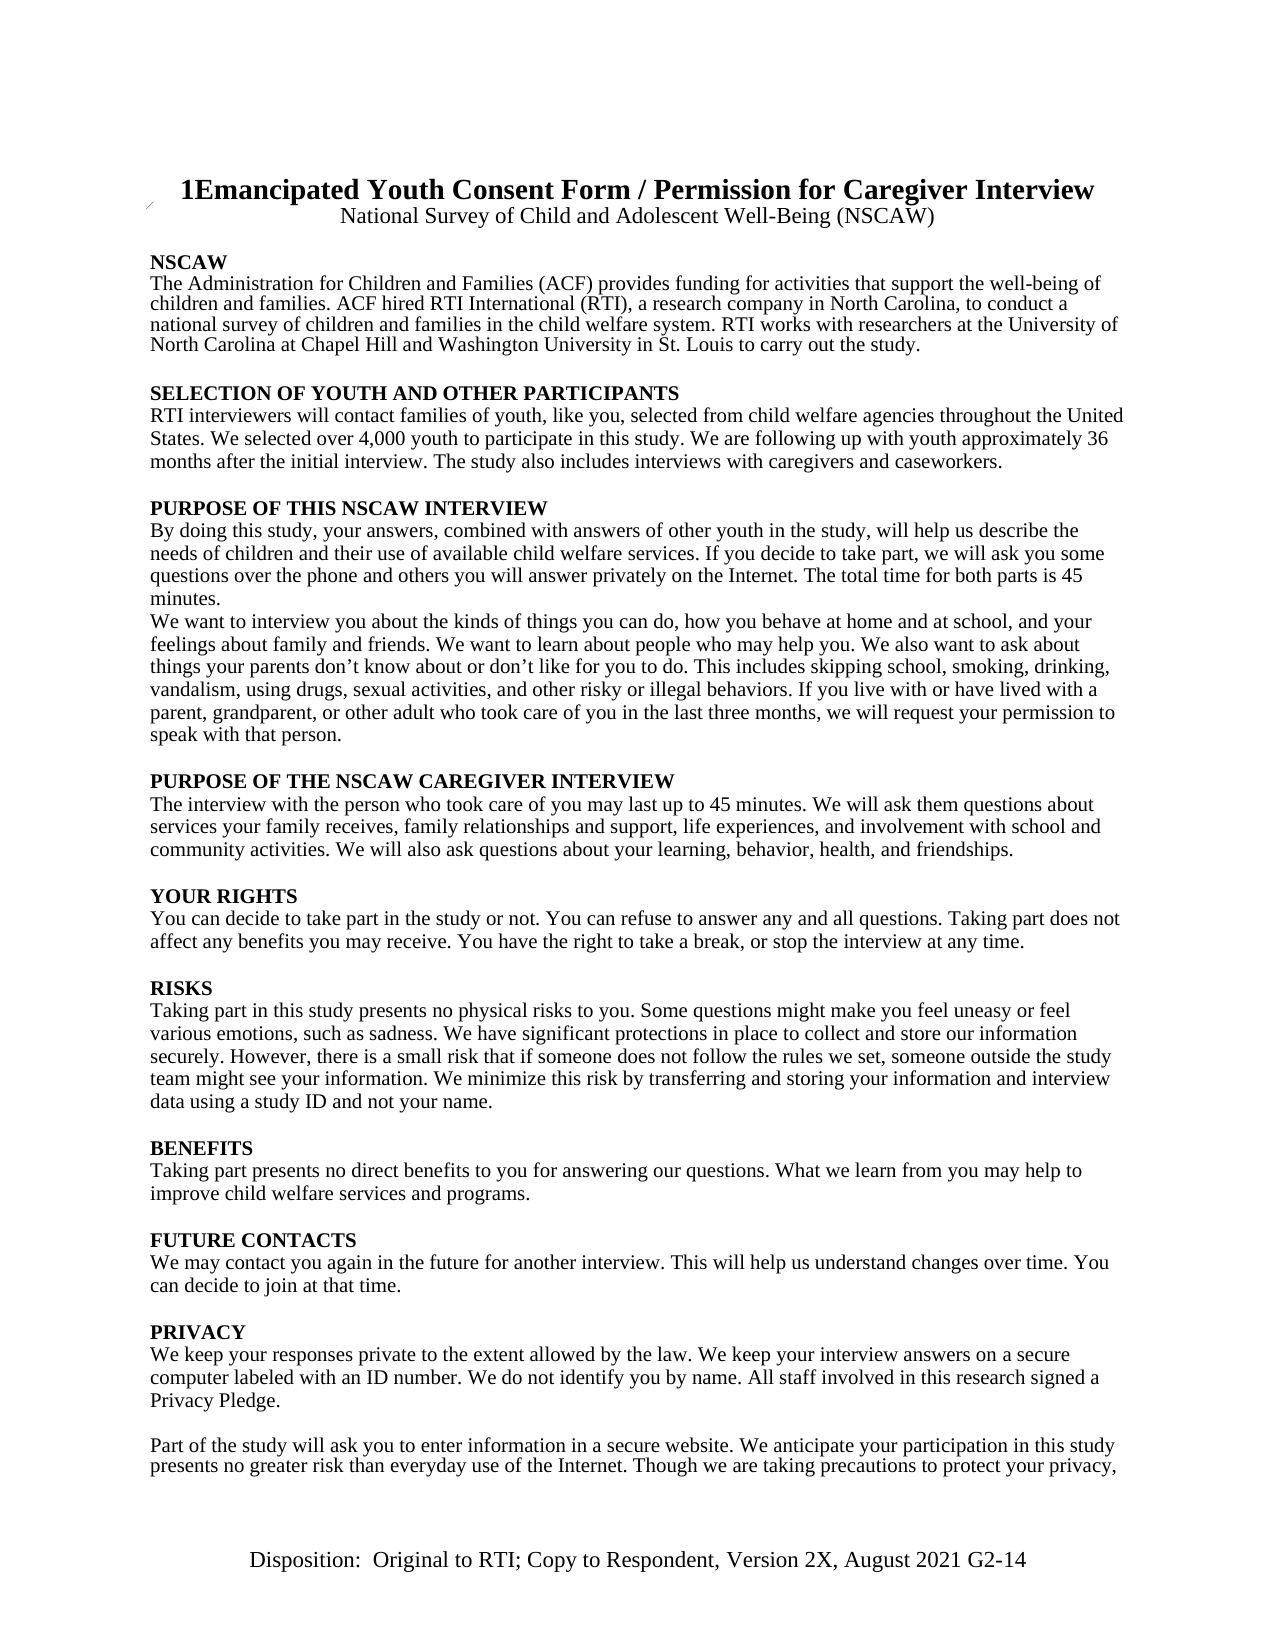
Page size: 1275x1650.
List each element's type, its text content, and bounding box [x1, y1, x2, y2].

text We may contact you again in the future for another interview. This will help us understand changes over time. You can decide to join at that time. [150, 1252, 1125, 1297]
text You can decide to take part in the study or not. You can refuse to answer any and all questions. Taking part does not affect any benefits you may receive. You have the right to take a break, or stop the interview at any time. [150, 908, 1125, 953]
text Taking part in this study presents no physical risks to you. Some questions might make you feel uneasy or feel various emotions, such as sadness. We have significant protections in place to collect and store our information securely. However, there is a small risk that if someone does not follow the rules we set, someone outside the study team might see your information. We minimize this risk by transferring and storing your information and interview data using a study ID and not your name. [150, 1000, 1125, 1113]
text PRIVACY [150, 1321, 1125, 1344]
text The interview with the person who took care of you may last up to 45 minutes. We will ask them questions about services your family receives, family relationships and support, life experiences, and involvement with school and community activities. We will also ask questions about your learning, behavior, health, and friendships. [150, 793, 1125, 861]
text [150, 1436, 1125, 1477]
text National Survey of Child and Adolescent Well-Being (NSCAW) [150, 205, 1125, 228]
text We want to interview you about the kinds of things you can do, how you behave at home and at school, and your feelings about family and friends. We want to learn about people who may help you. We also want to ask about things your parents don’t know about or don’t like for you to do. This includes skipping school, smoking, drinking, vandalism, using drugs, sexual activities, and other risky or illegal behaviors. If you live with or have lived with a parent, grandparent, or other adult who took care of you in the last three months, we will request your permission to speak with that person. [150, 610, 1125, 746]
text We keep your responses private to the extent allowed by the law. We keep your interview answers on a secure computer labeled with an ID number. We do not identify you by name. All staff involved in this research signed a Privacy Pledge. [150, 1344, 1125, 1412]
title Emancipated Youth Consent Form / Permission for Caregiver Interview [150, 178, 1125, 205]
text By doing this study, your answers, combined with answers of other youth in the study, will help us describe the needs of children and their use of available child welfare services. If you decide to take part, we will ask you some questions over the phone and others you will answer privately on the Internet. The total time for both parts is 45 minutes. [150, 519, 1125, 610]
text RISKS [150, 977, 1125, 1000]
text FUTURE CONTACTS [150, 1229, 1125, 1252]
text SELECTION OF YOUTH AND OTHER PARTICIPANTS [150, 382, 1125, 405]
text The Administration for Children and Families (ACF) provides funding for activities that support the well-being of children and families. ACF hired RTI International (RTI), a research company in North Carolina, to conduct a national survey of children and families in the child welfare system. RTI works with researchers at the University of North Carolina at Chapel Hill and Washington University in St. Louis to carry out the study. [150, 274, 1125, 356]
text NSCAW [150, 252, 1125, 274]
text YOUR RIGHTS [150, 885, 1125, 908]
text BENEFITS [150, 1137, 1125, 1160]
text RTI interviewers will contact families of youth, like you, selected from child welfare agencies throughout the United States. We selected over 4,000 youth to participate in this study. We are following up with youth approximately 36 months after the initial interview. The study also includes interviews with caregivers and caseworkers. [150, 405, 1125, 473]
text PURPOSE OF THIS NSCAW INTERVIEW [150, 497, 1125, 519]
text Taking part presents no direct benefits to you for answering our questions. What we learn from you may help to improve child welfare services and programs. [150, 1160, 1125, 1205]
text PURPOSE OF THE NSCAW CAREGIVER INTERVIEW [150, 770, 1125, 793]
